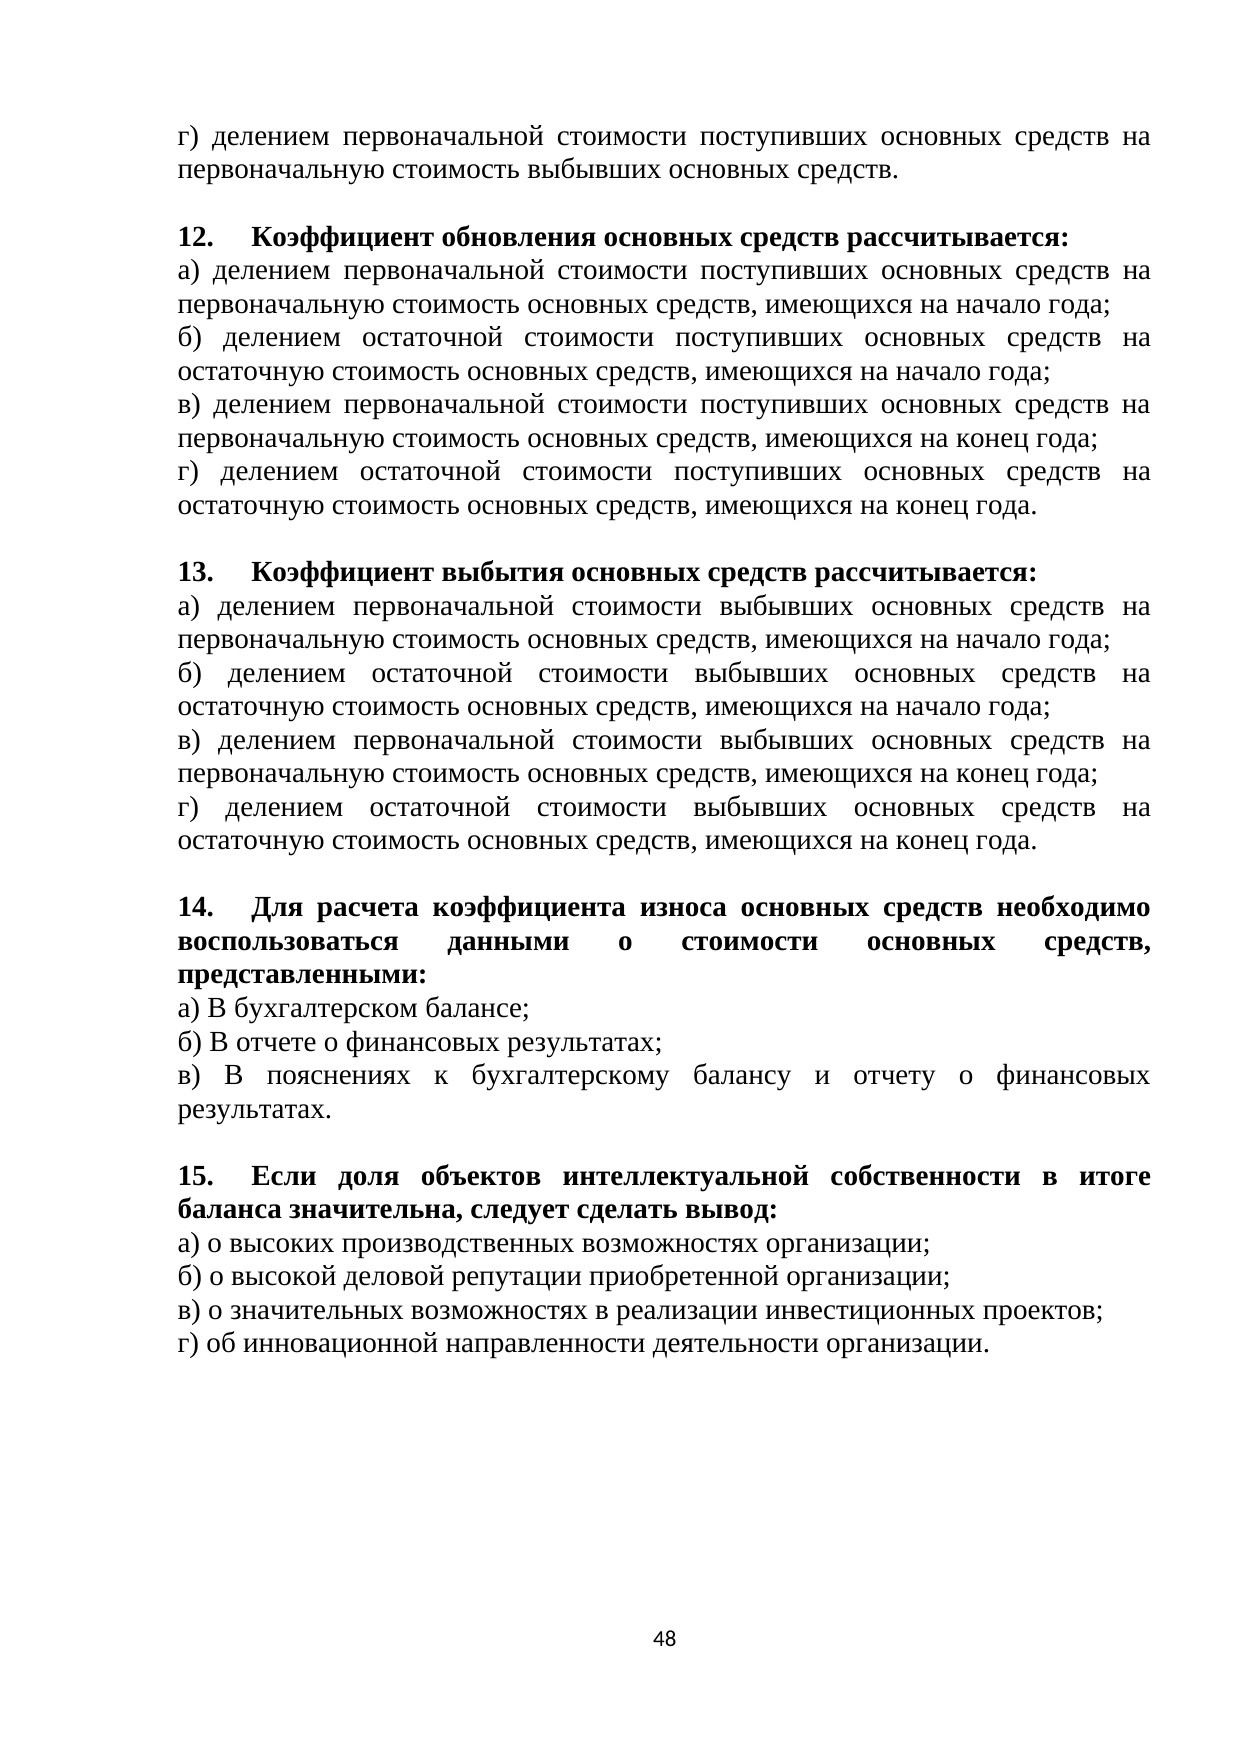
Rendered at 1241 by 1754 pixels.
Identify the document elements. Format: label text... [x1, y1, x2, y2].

text б) делением остаточной стоимости выбывших основных средств на остаточную стоимость основных средств, имеющихся на начало года; [177, 655, 1152, 722]
list Для расчета коэффициента износа основных средств необходимо воспользоваться данными о стоимости основных средств, представленными: [177, 889, 1152, 990]
text в) делением первоначальной стоимости поступивших основных средств на первоначальную стоимость основных средств, имеющихся на конец года; [177, 386, 1152, 453]
text в) В пояснениях к бухгалтерскому балансу и отчету о финансовых результатах. [177, 1057, 1152, 1124]
text г) делением остаточной стоимости поступивших основных средств на остаточную стоимость основных средств, имеющихся на конец года. [177, 453, 1152, 521]
list Если доля объектов интеллектуальной собственности в итоге баланса значительна, следует сделать вывод: [177, 1158, 1152, 1225]
text а) о высоких производственных возможностях организации; [177, 1225, 1152, 1258]
text в) о значительных возможностях в реализации инвестиционных проектов; [177, 1292, 1152, 1326]
list Коэффициент выбытия основных средств рассчитывается: [177, 554, 1152, 588]
text б) делением остаточной стоимости поступивших основных средств на остаточную стоимость основных средств, имеющихся на начало года; [177, 319, 1152, 386]
text г) делением остаточной стоимости выбывших основных средств на остаточную стоимость основных средств, имеющихся на конец года. [177, 789, 1152, 856]
text а) делением первоначальной стоимости поступивших основных средств на первоначальную стоимость основных средств, имеющихся на начало года; [177, 252, 1152, 319]
text в) делением первоначальной стоимости выбывших основных средств на первоначальную стоимость основных средств, имеющихся на конец года; [177, 722, 1152, 789]
list Коэффициент обновления основных средств рассчитывается: [177, 219, 1152, 252]
text а) В бухгалтерском балансе; [177, 990, 1152, 1024]
text г) об инновационной направленности деятельности организации. [177, 1326, 1152, 1359]
text а) делением первоначальной стоимости выбывших основных средств на первоначальную стоимость основных средств, имеющихся на начало года; [177, 588, 1152, 655]
text г) делением первоначальной стоимости поступивших основных средств на первоначальную стоимость выбывших основных средств. [177, 118, 1152, 185]
text б) о высокой деловой репутации приобретенной организации; [177, 1258, 1152, 1292]
text б) В отчете о финансовых результатах; [177, 1024, 1152, 1057]
